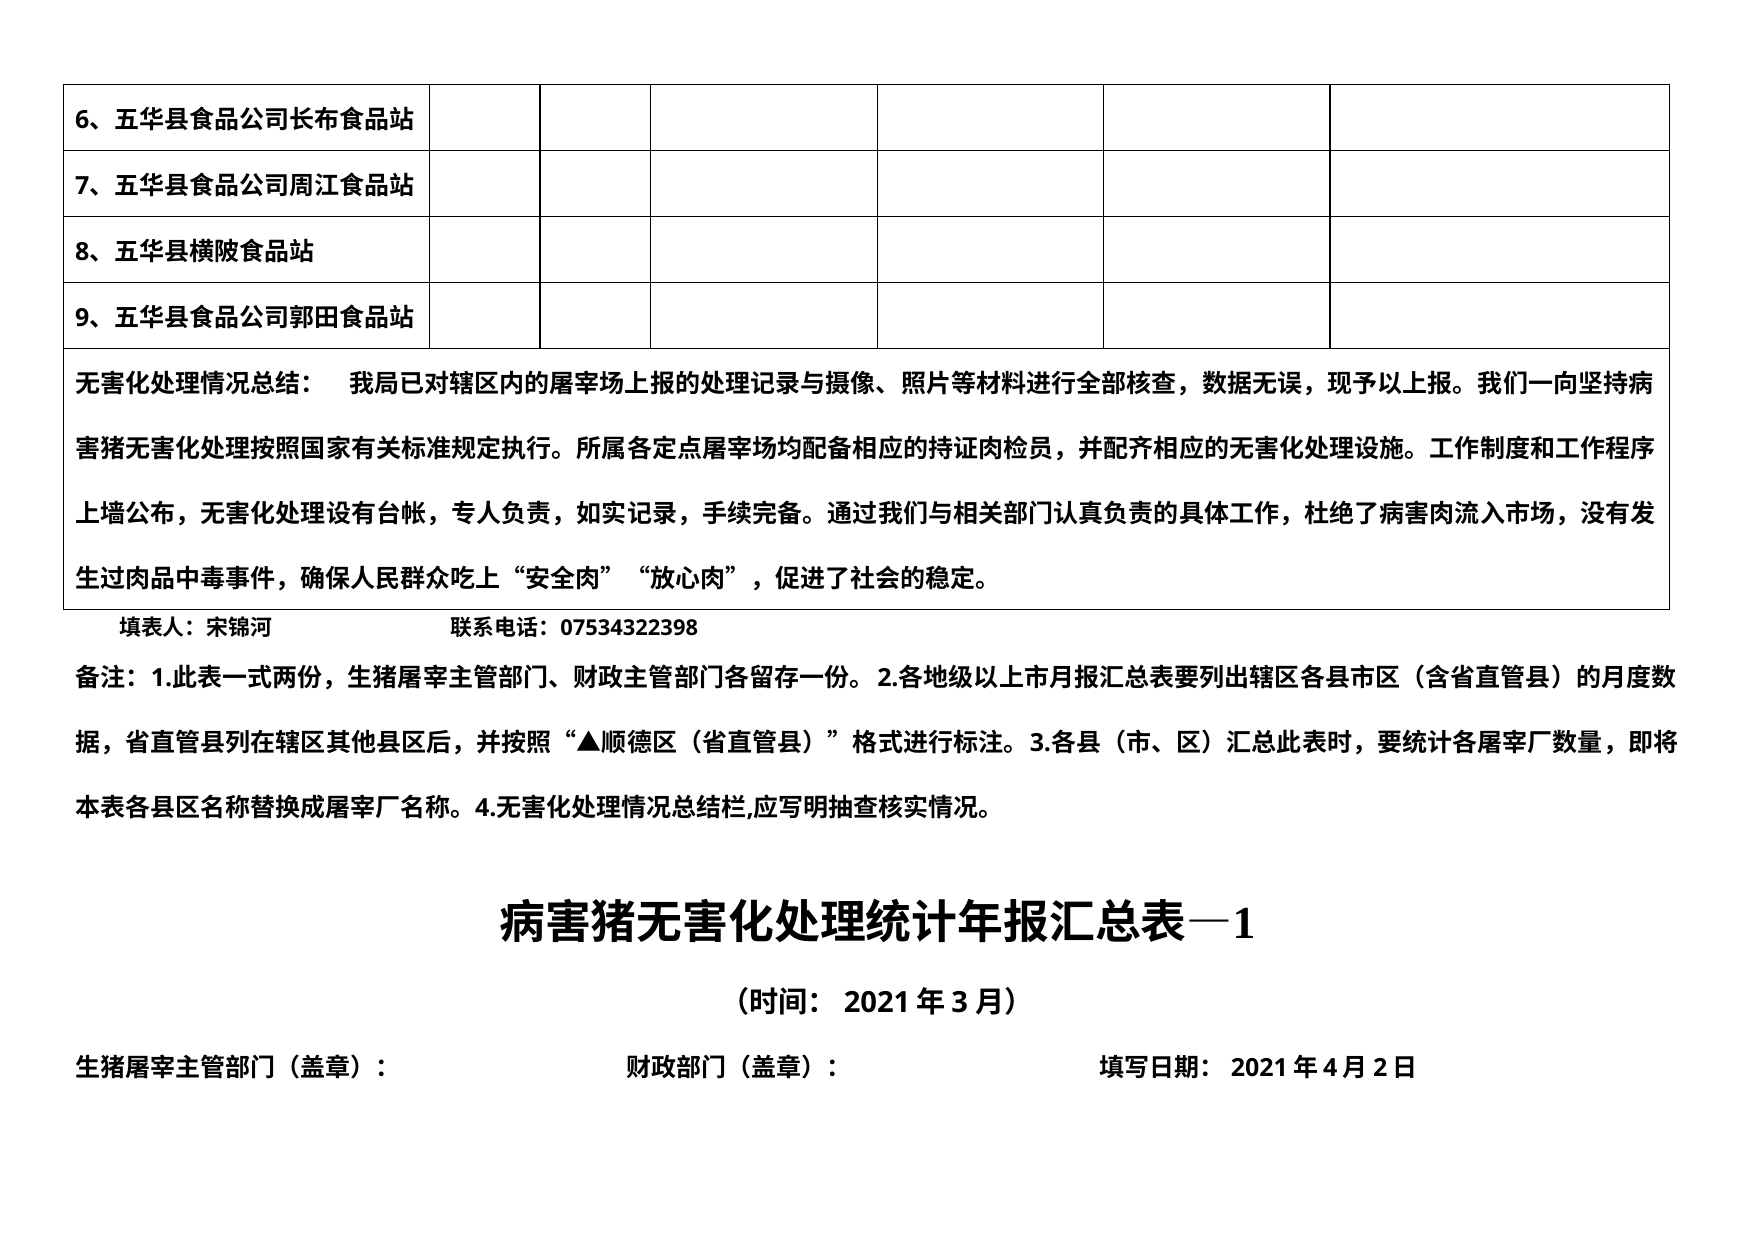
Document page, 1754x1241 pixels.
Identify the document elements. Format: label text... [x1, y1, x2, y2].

table_cell [1331, 85, 1669, 150]
table_cell [541, 217, 650, 282]
table_cell [1331, 217, 1669, 282]
table_cell [878, 151, 1103, 216]
text 备注：1.此表一式两份，生猪屠宰主管部门、财政主管部门各留存一份。2.各地级以上市月报汇总表要列出辖区各县市区（含省直管县）的月度数 据，省直管县列在辖区其他县区后，并按照“▲顺德区（省直管县）”格式进行标注。3.各县（市、区）汇总此表时，要统计各屠宰厂数量，即将本表各县区名称替换成屠宰厂名称。4.无害化处理情况总结栏,应写明抽查核实情况。 [75, 643, 1679, 838]
table_cell [1104, 151, 1329, 216]
text 填表人：宋锦河 联系电话：07534322398 [75, 610, 1679, 643]
table_cell [541, 283, 650, 348]
table_cell [1331, 283, 1669, 348]
text 病害猪无害化处理统计年报汇总表—1 [75, 870, 1679, 968]
table_cell [1104, 85, 1329, 150]
text （时间： 2021年3 月） [75, 968, 1679, 1033]
table_cell [651, 151, 877, 216]
table_cell 6、五华县食品公司长布食品站 [64, 85, 429, 150]
table_cell [651, 85, 877, 150]
table_cell [651, 283, 877, 348]
table_cell [878, 85, 1103, 150]
table_cell [1104, 217, 1329, 282]
text 生猪屠宰主管部门（盖章）： 财政部门（盖章）： 填写日期： 2021年4月 2日 [75, 1033, 1679, 1098]
table_cell 8、五华县横陂食品站 [64, 217, 429, 282]
table_cell [430, 283, 539, 348]
table_cell 9、五华县食品公司郭田食品站 [64, 283, 429, 348]
table_cell [878, 283, 1103, 348]
table_cell [430, 217, 539, 282]
table_cell [430, 85, 539, 150]
table_cell [878, 217, 1103, 282]
table_cell [541, 85, 650, 150]
table_cell [1104, 283, 1329, 348]
table_cell 无害化处理情况总结： 我局已对辖区内的屠宰场上报的处理记录与摄像、照片等材料进行全部核查，数据无误，现予以上报。我们一向坚持病害猪无害化处理按照国家有关标准规定执行。所属各定点屠宰场均配备相应的持证肉检员，并配齐相应的无害化处理设施。工作制度和工作程序上墙公布，无害化处理设有台帐，专人负责，如实记录，手续完备。通过我们与相关部门认真负责的具体工作，杜绝了病害肉流入市场，没有发生过肉品中毒事件，确保人民群众吃上“安全肉”“放心肉”，促进了社会的稳定。 [64, 349, 1669, 609]
table_cell [541, 151, 650, 216]
table_cell [651, 217, 877, 282]
table_cell [430, 151, 539, 216]
table_cell 7、五华县食品公司周江食品站 [64, 151, 429, 216]
table_cell [1331, 151, 1669, 216]
